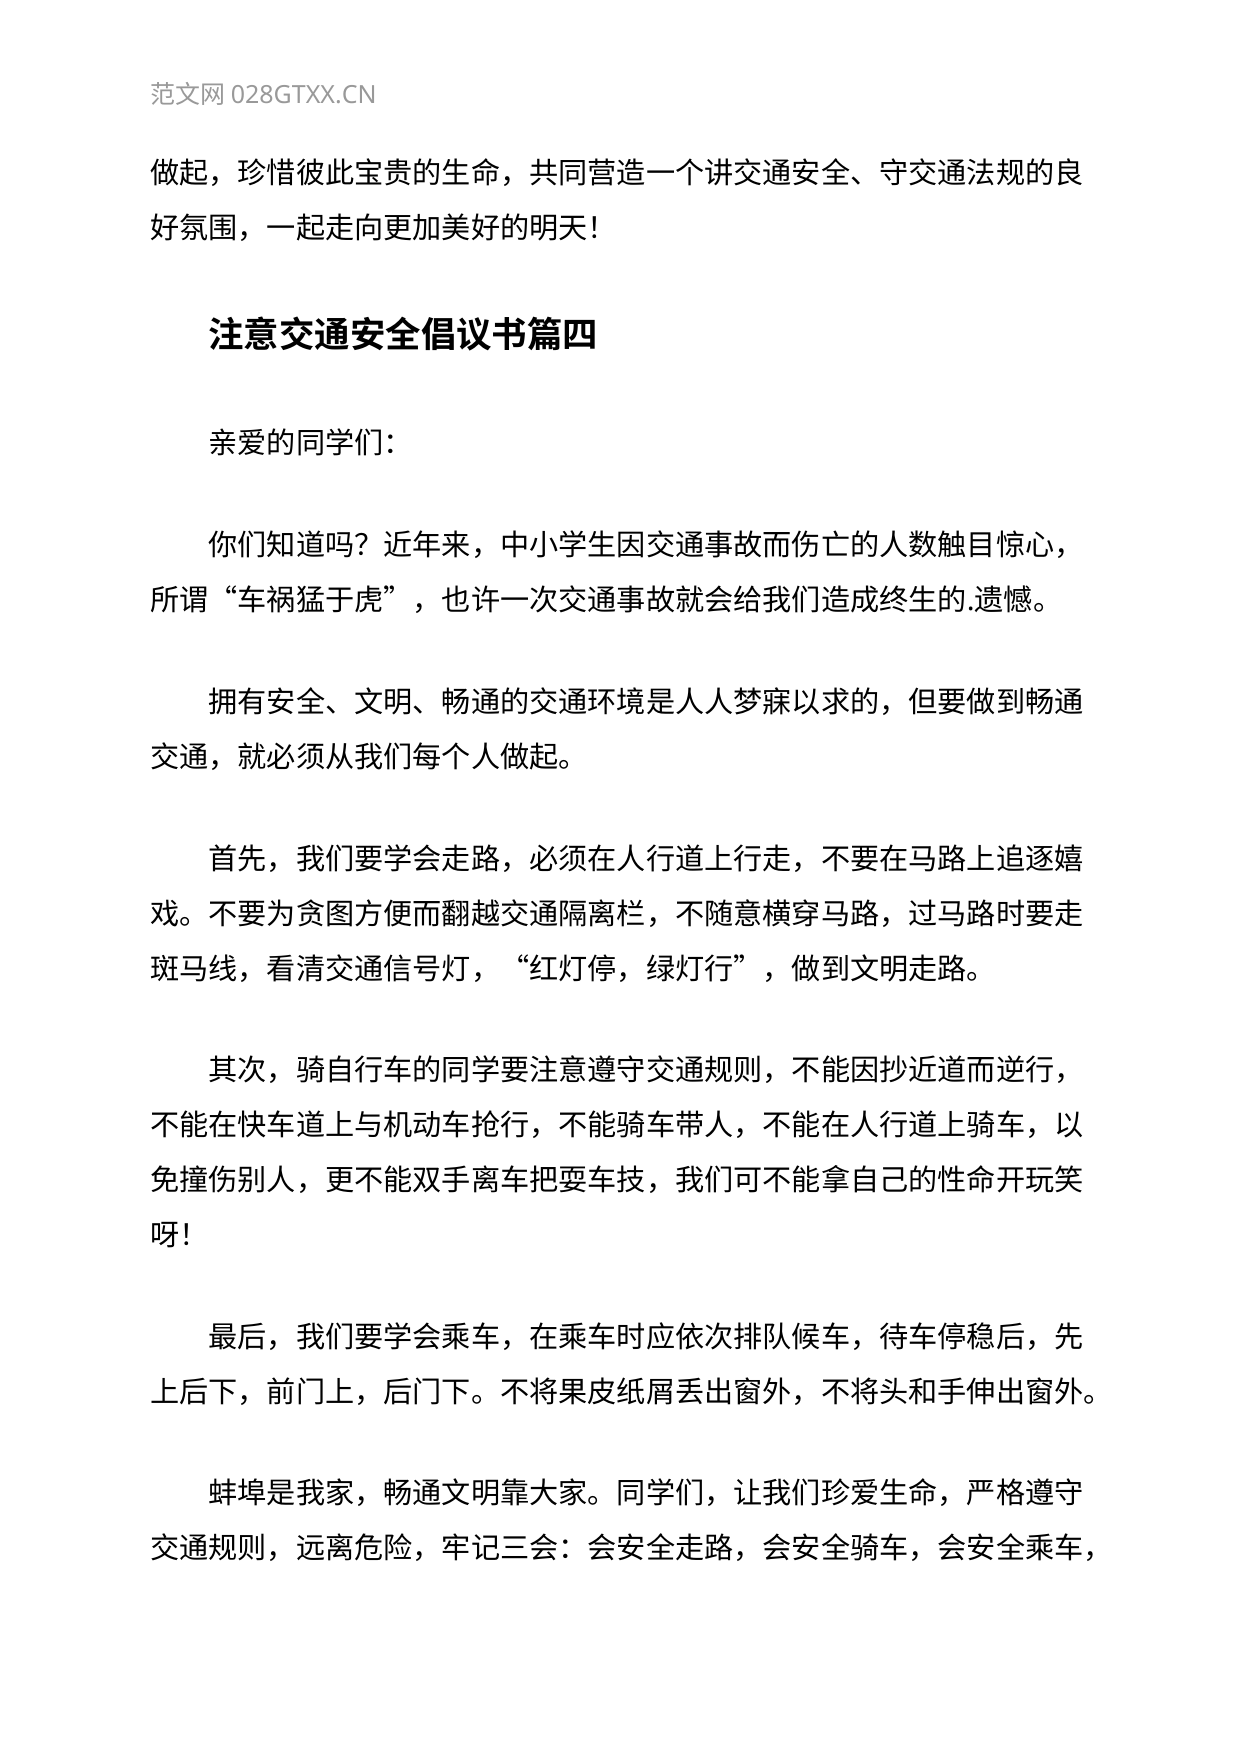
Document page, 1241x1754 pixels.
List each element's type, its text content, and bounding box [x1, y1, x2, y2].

text 你们知道吗？近年来，中小学生因交通事故而伤亡的人数触目惊心，所谓“车祸猛于虎”，也许一次交通事故就会给我们造成终生的.遗憾。 [150, 522, 1090, 619]
text 亲爱的同学们： [150, 420, 1090, 462]
text 首先，我们要学会走路，必须在人行道上行走，不要在马路上追逐嬉戏。不要为贪图方便而翻越交通隔离栏，不随意横穿马路，过马路时要走斑马线，看清交通信号灯，“红灯停，绿灯行”，做到文明走路。 [150, 835, 1090, 987]
text 最后，我们要学会乘车，在乘车时应依次排队候车，待车停稳后，先上后下，前门上，后门下。不将果皮纸屑丢出窗外，不将头和手伸出窗外。 [150, 1313, 1090, 1411]
text 其次，骑自行车的同学要注意遵守交通规则，不能因抄近道而逆行，不能在快车道上与机动车抢行，不能骑车带人，不能在人行道上骑车，以免撞伤别人，更不能双手离车把耍车技，我们可不能拿自己的性命开玩笑呀！ [150, 1047, 1090, 1254]
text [150, 1470, 1090, 1567]
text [150, 150, 1090, 247]
text 注意交通安全倡议书篇四 [150, 307, 1090, 358]
text 拥有安全、文明、畅通的交通环境是人人梦寐以求的，但要做到畅通交通，就必须从我们每个人做起。 [150, 679, 1090, 776]
